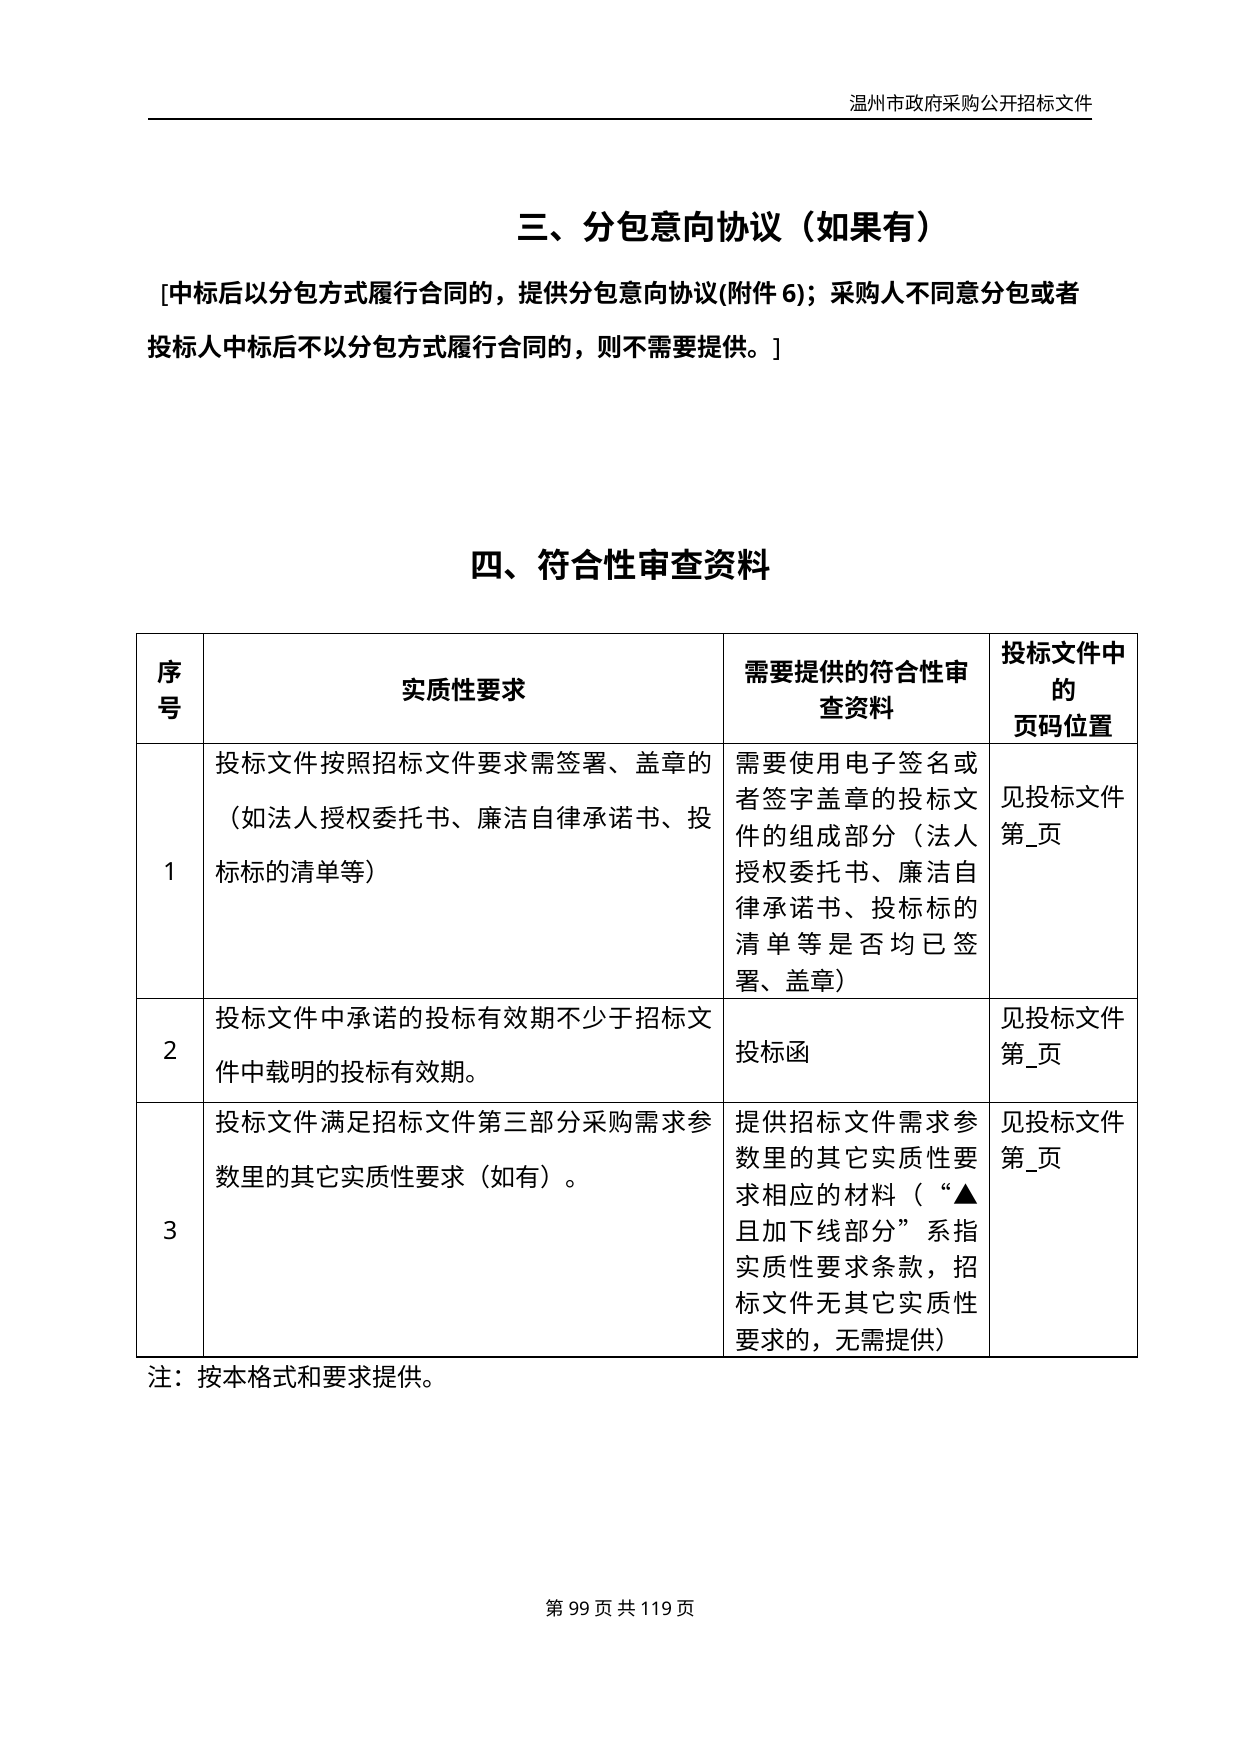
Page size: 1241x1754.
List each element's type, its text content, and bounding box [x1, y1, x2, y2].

table_cell 提供招标文件需求参数里的其它实质性要求相应的材料（“▲且加下线部分”系指实质性要求条款，招标文件无其它实质性要求的，无需提供） [724, 1103, 989, 1356]
table_cell 投标文件按照招标文件要求需签署、盖章的（如法人授权委托书、廉洁自律承诺书、投标标的清单等） [204, 744, 723, 997]
table_header 需要提供的符合性审查资料 [724, 634, 989, 743]
table_cell 3 [137, 1103, 203, 1356]
table_cell 2 [137, 999, 203, 1102]
text 三、分包意向协议（如果有） [148, 201, 1092, 249]
table_cell 投标文件满足招标文件第三部分采购需求参数里的其它实质性要求（如有）。 [204, 1103, 723, 1356]
table_cell 见投标文件第 页 [990, 1103, 1137, 1356]
table_cell 见投标文件 第 页 [990, 744, 1137, 997]
table_header 实质性要求 [204, 634, 723, 743]
text 四、符合性审查资料 [148, 539, 1092, 587]
text [中标后以分包方式履行合同的，提供分包意向协议(附件6)；采购人不同意分包或者投标人中标后不以分包方式履行合同的，则不需要提供。] [148, 273, 1092, 364]
table_cell 投标函 [724, 999, 989, 1102]
table_cell 投标文件中承诺的投标有效期不少于招标文件中载明的投标有效期。 [204, 999, 723, 1102]
table_cell 1 [137, 744, 203, 997]
table_cell 见投标文件第 页 [990, 999, 1137, 1102]
text 注：按本格式和要求提供。 [148, 1358, 1049, 1394]
table_header 序号 [137, 634, 203, 743]
table_header 投标文件中的 页码位置 [990, 634, 1137, 743]
table_cell 需要使用电子签名或者签字盖章的投标文件的组成部分（法人授权委托书、廉洁自律承诺书、投标标的清单等是否均已签署、盖章） [724, 744, 989, 997]
